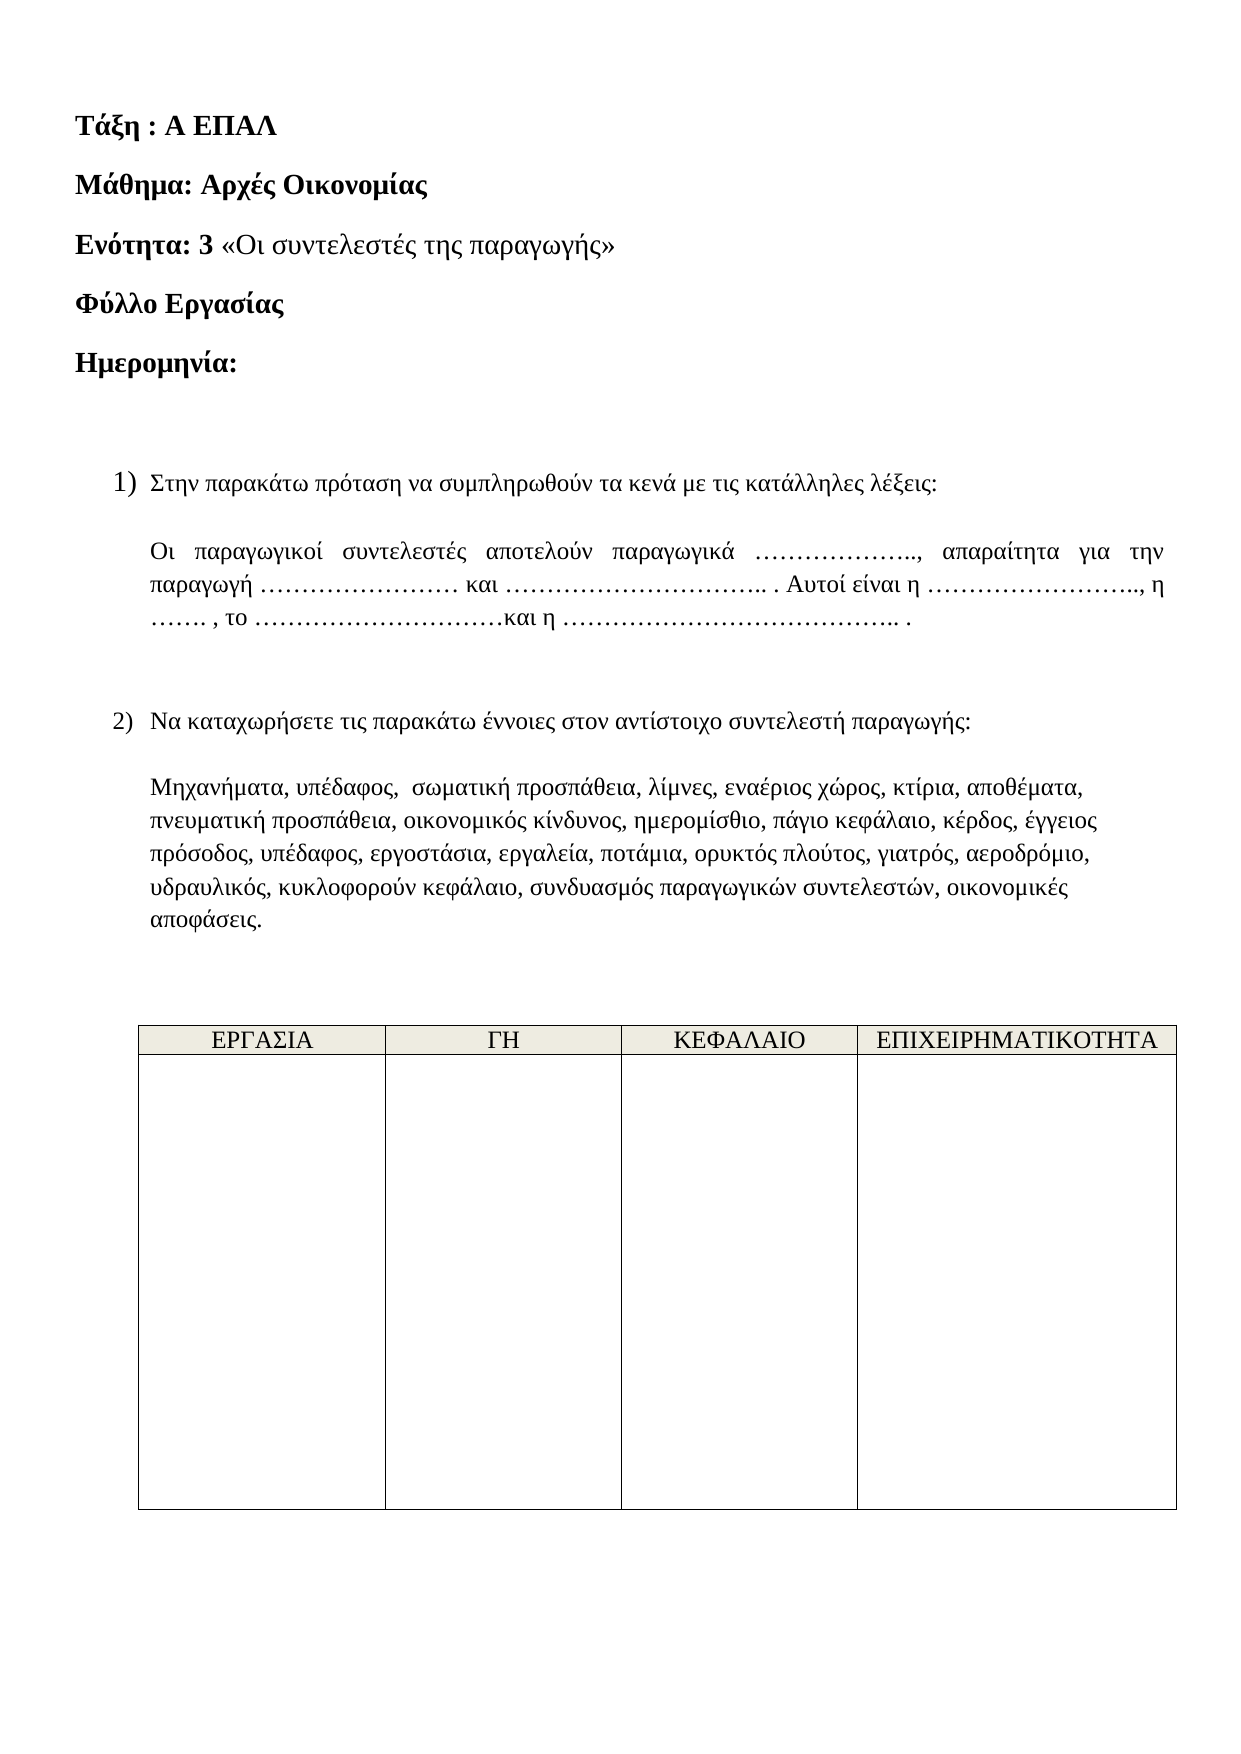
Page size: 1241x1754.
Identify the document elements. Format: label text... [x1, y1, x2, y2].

text Τάξη : Α ΕΠΑΛ [75, 108, 1165, 142]
table_cell [622, 1055, 857, 1509]
list Να καταχωρήσετε τις παρακάτω έννοιες στον αντίστοιχο συντελεστή παραγωγής: [112, 706, 1165, 735]
table_cell [139, 1055, 385, 1509]
list Στην παρακάτω πρόταση να συμπληρωθούν τα κενά με τις κατάλληλες λέξεις: [112, 464, 1165, 498]
table_header ΕΠΙΧΕΙΡΗΜΑΤΙΚΟΤΗΤΑ [858, 1026, 1176, 1054]
text Φύλλο Εργασίας [75, 286, 1165, 320]
table_header ΓΗ [386, 1026, 621, 1054]
table_header ΚΕΦΑΛΑΙΟ [622, 1026, 857, 1054]
text Ενότητα: 3 «Οι συντελεστές της παραγωγής» [75, 227, 1165, 260]
table_cell [386, 1055, 621, 1509]
list Μηχανήματα, υπέδαφος, σωματική προσπάθεια, λίμνες, εναέριος χώρος, κτίρια, αποθέματα, πνευματική προσπάθεια, οικονομικός κίνδυνος, ημερομίσθιο, πάγιο κεφάλαιο, κέρδος, έγγειος πρόσοδος, υπέδαφος, εργοστάσια, εργαλεία, ποτάμια, ορυκτός πλούτος, γιατρός, αεροδρόμιο, υδραυλικός, κυκλοφορούν κεφάλαιο, συνδυασμός παραγωγικών συντελεστών, οικονομικές αποφάσεις. [150, 772, 1165, 933]
table_cell [858, 1055, 1176, 1509]
table_header ΕΡΓΑΣΙΑ [139, 1026, 385, 1054]
list Οι παραγωγικοί συντελεστές αποτελούν παραγωγικά ……………….., απαραίτητα για την παραγωγή …………………… και ………………………….. . Αυτοί είναι η …………………….., η ……. , το …………………………και η ………………………………….. . [150, 536, 1165, 631]
text Μάθημα: Αρχές Οικονομίας [75, 167, 1165, 201]
text Ημερομηνία: [75, 346, 1165, 379]
